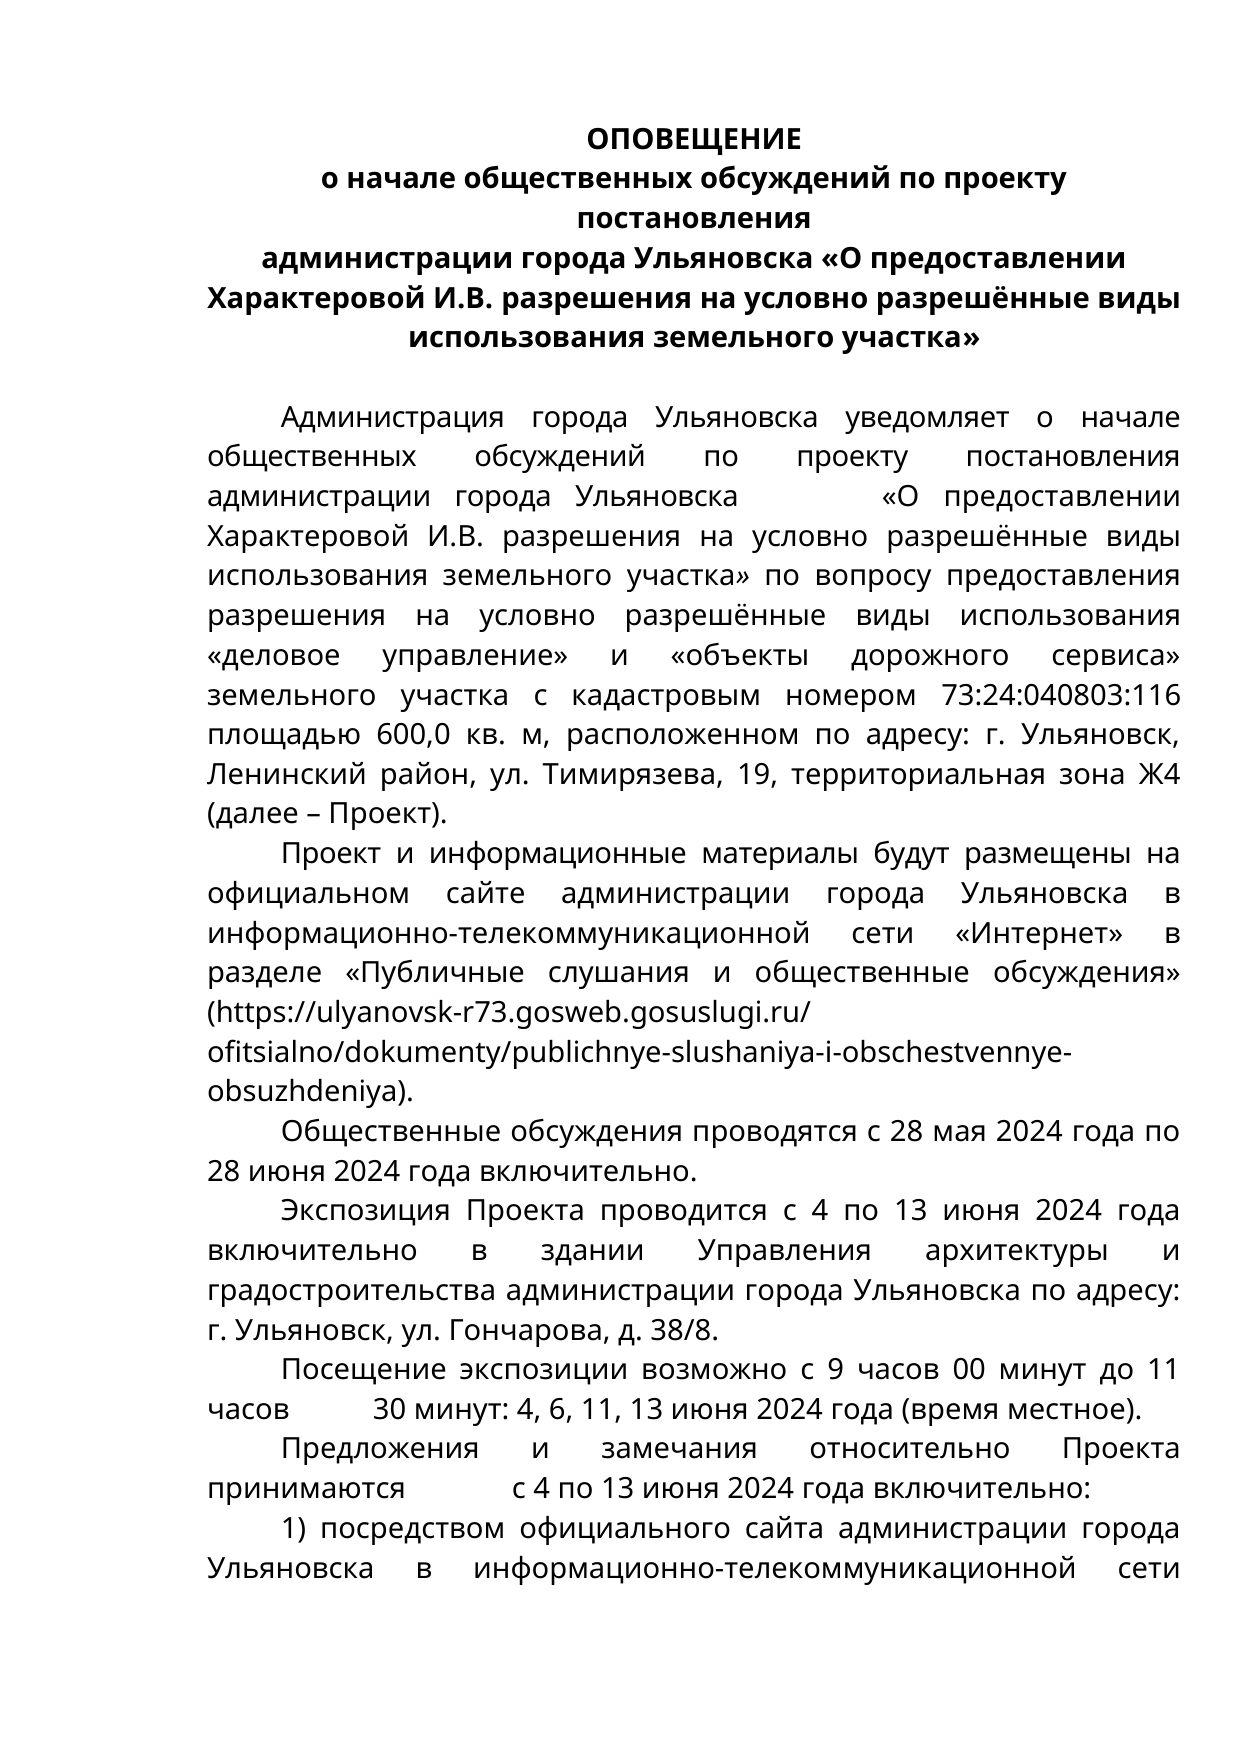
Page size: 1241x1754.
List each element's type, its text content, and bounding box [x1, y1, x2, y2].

text ОПОВЕЩЕНИЕ [207, 118, 1181, 158]
text Предложения и замечания относительно Проекта принимаются с 4 по 13 июня 2024 года включительно: [207, 1428, 1181, 1507]
text администрации города Ульяновска «О предоставлении [207, 237, 1181, 277]
text Характеровой И.В. разрешения на условно разрешённые виды [207, 277, 1181, 317]
text Общественные обсуждения проводятся с 28 мая 2024 года по 28 июня 2024 года включительно. [207, 1110, 1181, 1190]
list Проект и информационные материалы будут размещены на официальном сайте администрации города Ульяновска в информационно-телекоммуникационной сети «Интернет» в разделе «Публичные слушания и общественные обсуждения» (https://ulyanovsk-r73.gosweb.gosuslugi.ru/ ofitsialno/dokumenty/publichnye-slushaniya-i-obschestvennye-obsuzhdeniya). [207, 832, 1181, 1110]
text использования земельного участка» [207, 317, 1181, 356]
text о начале общественных обсуждений по проекту постановления [207, 158, 1181, 237]
text Администрация города Ульяновска уведомляет о начале общественных обсуждений по проекту постановления администрации города Ульяновска «О предоставлении Характеровой И.В. разрешения на условно разрешённые виды использования земельного участка» по вопросу предоставления разрешения на условно разрешённые виды использования «деловое управление» и «объекты дорожного сервиса» земельного участка с кадастровым номером 73:24:040803:116 площадью 600,0 кв. м, расположенном по адресу: г. Ульяновск, Ленинский район, ул. Тимирязева, 19, территориальная зона Ж4 (далее – Проект). [207, 396, 1181, 832]
text Посещение экспозиции возможно с 9 часов 00 минут до 11 часов 30 минут: 4, 6, 11, 13 июня 2024 года (время местное). [207, 1348, 1181, 1428]
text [207, 1507, 1181, 1587]
text Экспозиция Проекта проводится с 4 по 13 июня 2024 года включительно в здании Управления архитектуры и градостроительства администрации города Ульяновска по адресу: г. Ульяновск, ул. Гончарова, д. 38/8. [207, 1190, 1181, 1348]
